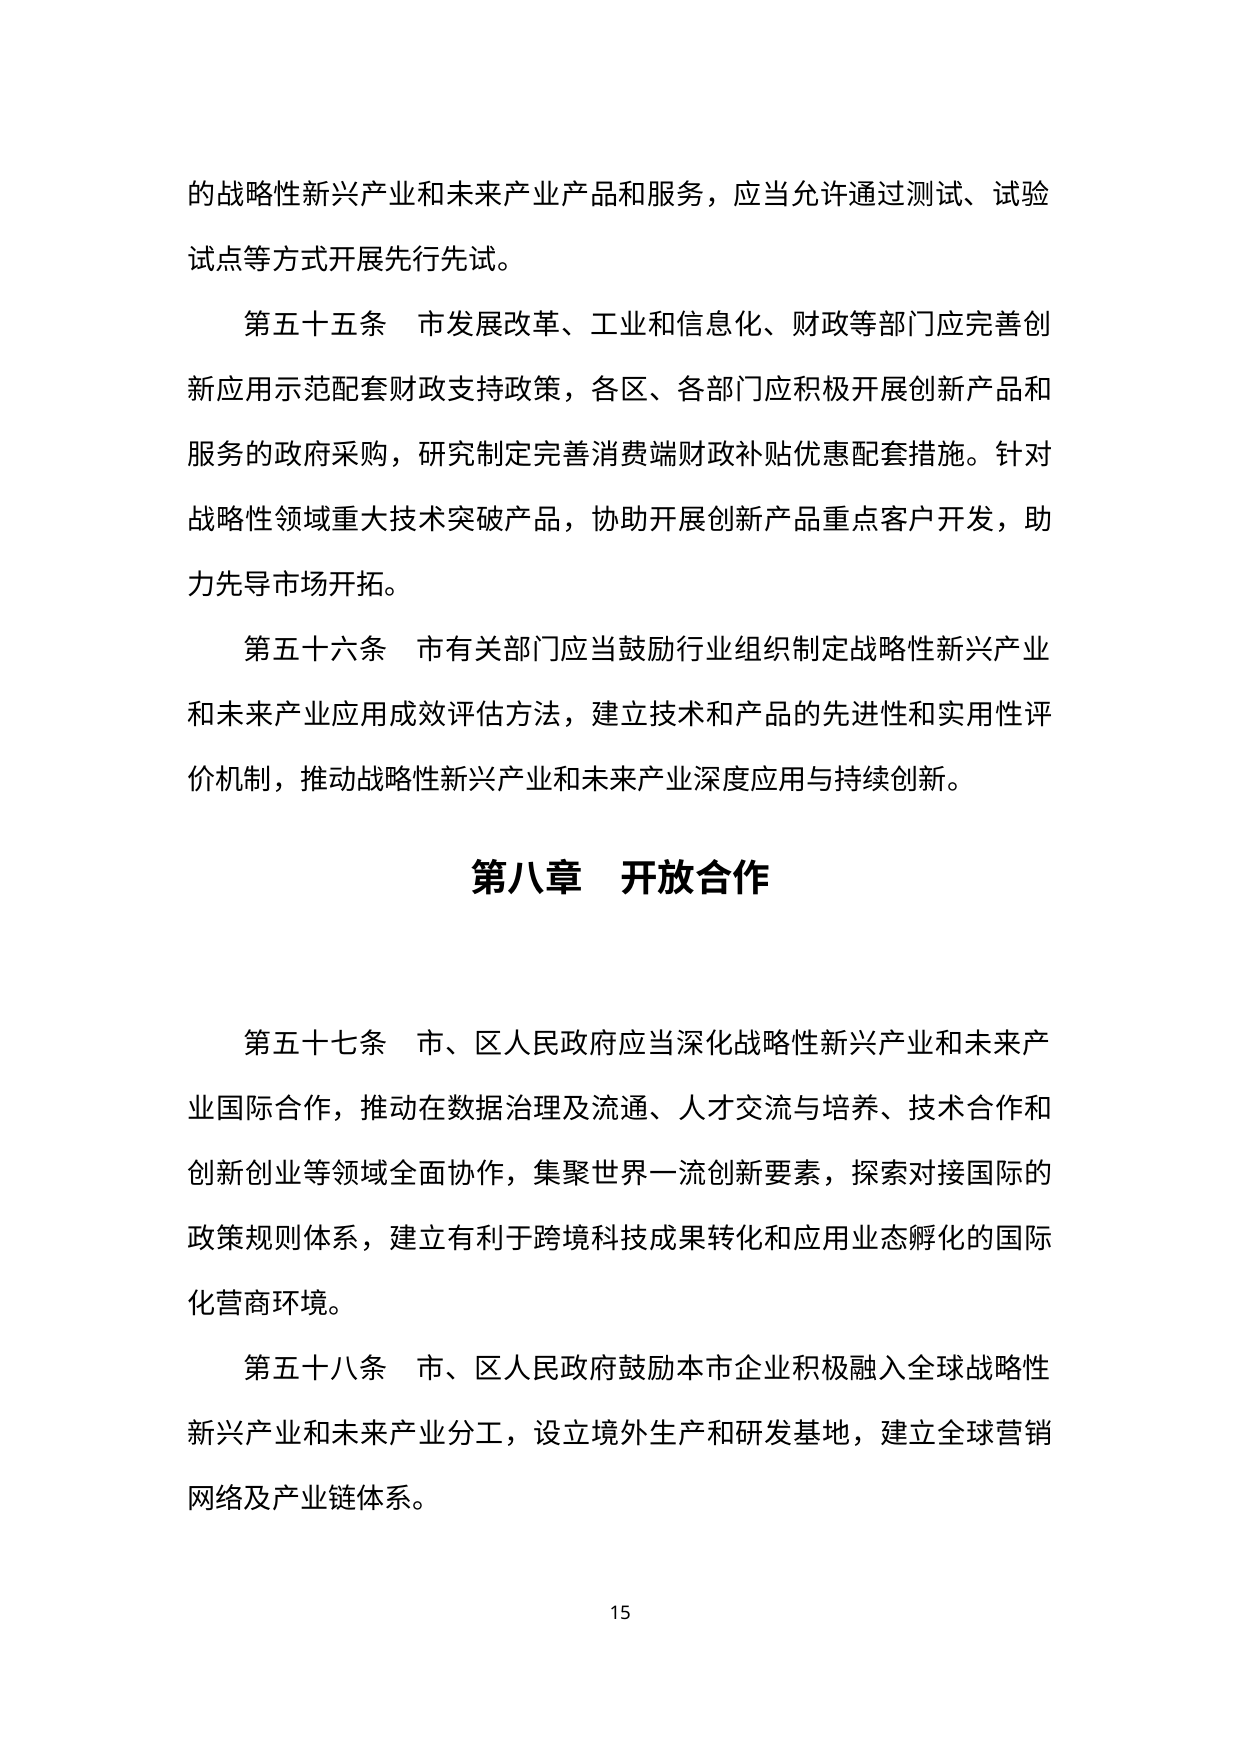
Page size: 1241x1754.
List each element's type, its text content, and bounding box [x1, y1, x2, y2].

text 第五十五条 市发展改革、工业和信息化、财政等部门应完善创新应用示范配套财政支持政策，各区、各部门应积极开展创新产品和服务的政府采购，研究制定完善消费端财政补贴优惠配套措施。针对战略性领域重大技术突破产品，协助开展创新产品重点客户开发，助力先导市场开拓。 [187, 290, 1053, 615]
text 第五十七条 市、区人民政府应当深化战略性新兴产业和未来产业国际合作，推动在数据治理及流通、人才交流与培养、技术合作和创新创业等领域全面协作，集聚世界一流创新要素，探索对接国际的政策规则体系，建立有利于跨境科技成果转化和应用业态孵化的国际化营商环境。 [187, 1009, 1053, 1334]
subtitle 第八章 开放合作 [187, 842, 1053, 907]
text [187, 160, 1053, 290]
text 第五十八条 市、区人民政府鼓励本市企业积极融入全球战略性新兴产业和未来产业分工，设立境外生产和研发基地，建立全球营销网络及产业链体系。 [187, 1334, 1053, 1529]
text 第五十六条 市有关部门应当鼓励行业组织制定战略性新兴产业和未来产业应用成效评估方法，建立技术和产品的先进性和实用性评价机制，推动战略性新兴产业和未来产业深度应用与持续创新。 [187, 615, 1053, 810]
